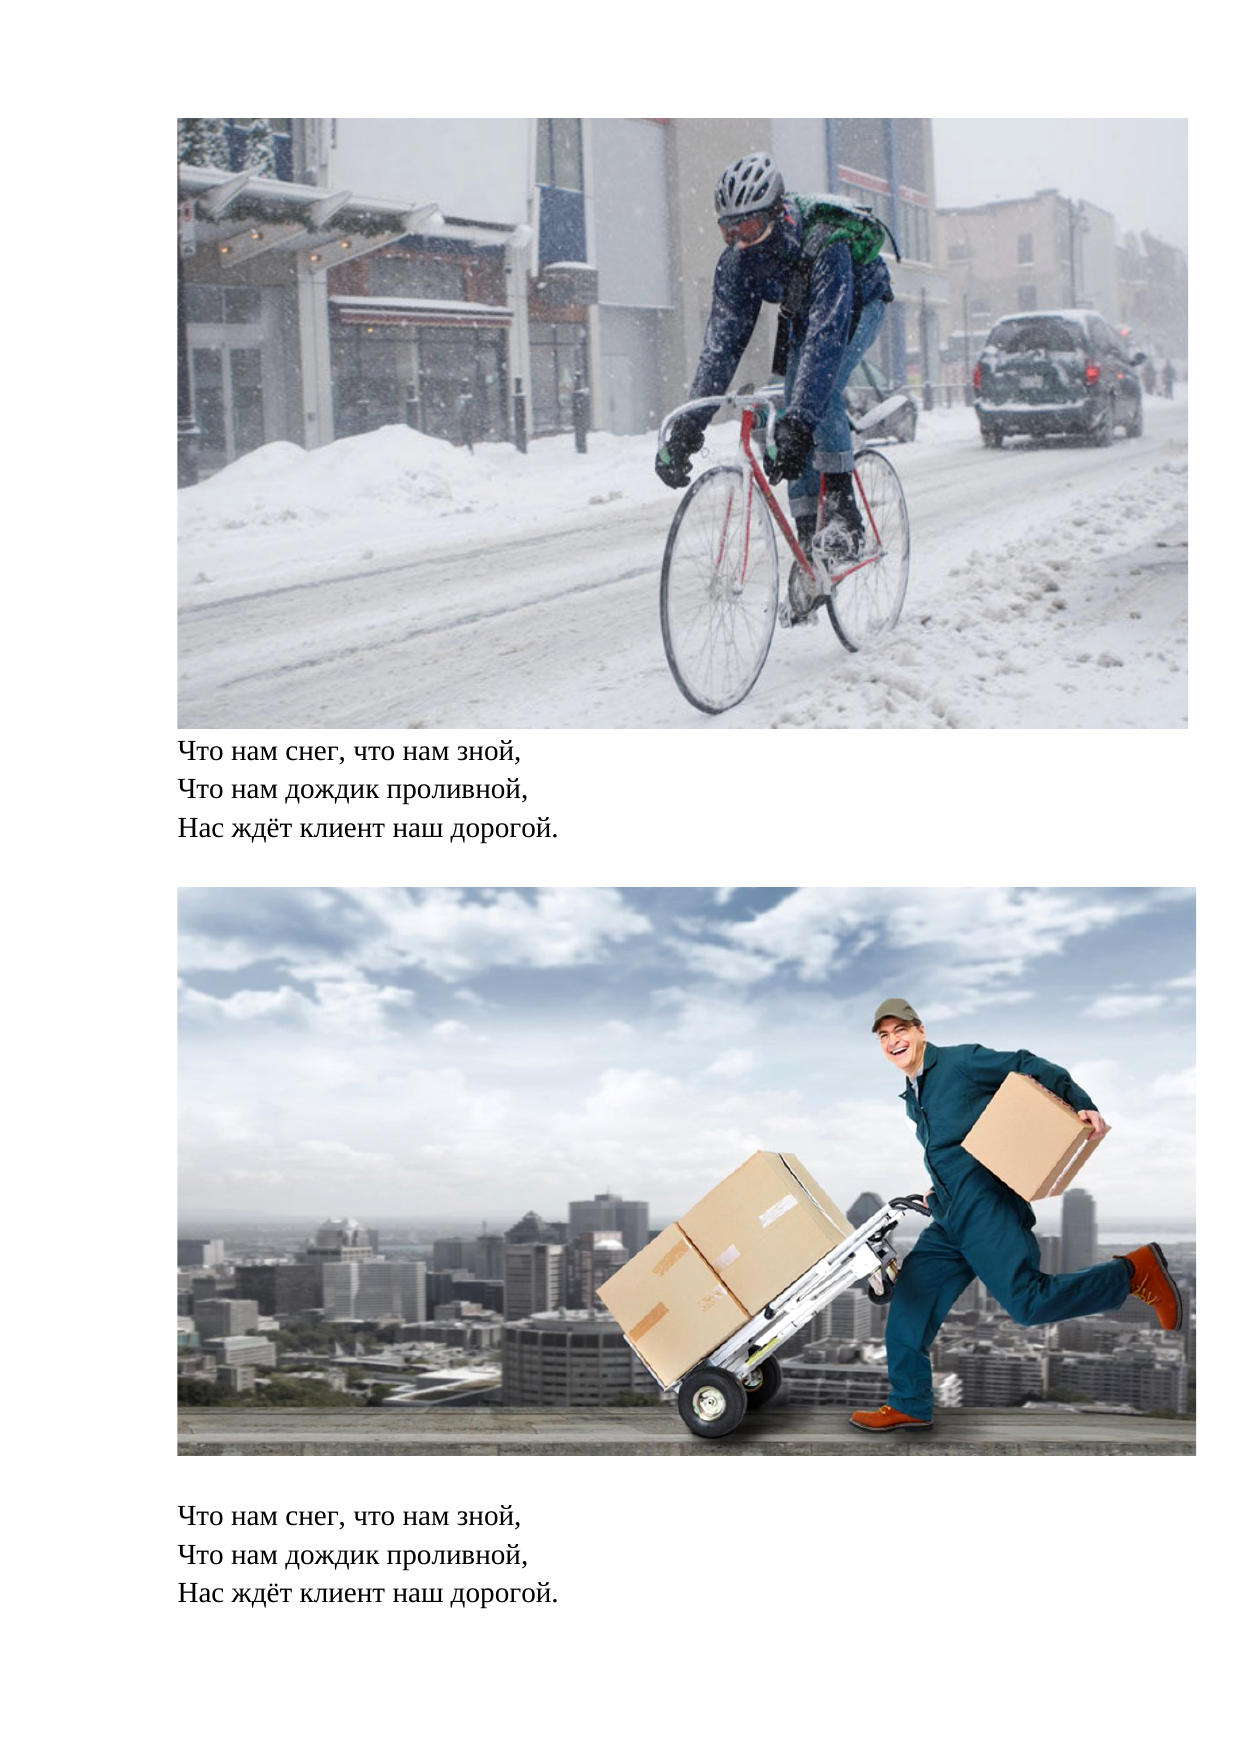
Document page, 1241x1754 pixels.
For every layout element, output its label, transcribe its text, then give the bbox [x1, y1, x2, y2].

picture [177, 887, 1197, 1456]
text Что нам дождик проливной, [177, 1537, 1152, 1570]
picture [177, 118, 1189, 729]
text Что нам снег, что нам зной, [177, 1498, 1152, 1532]
text Что нам снег, что нам зной, [177, 733, 1152, 766]
text Нас ждёт клиент наш дорогой. [177, 1575, 1152, 1609]
text Что нам дождик проливной, [177, 771, 1152, 805]
text Нас ждёт клиент наш дорогой. [177, 810, 1152, 843]
